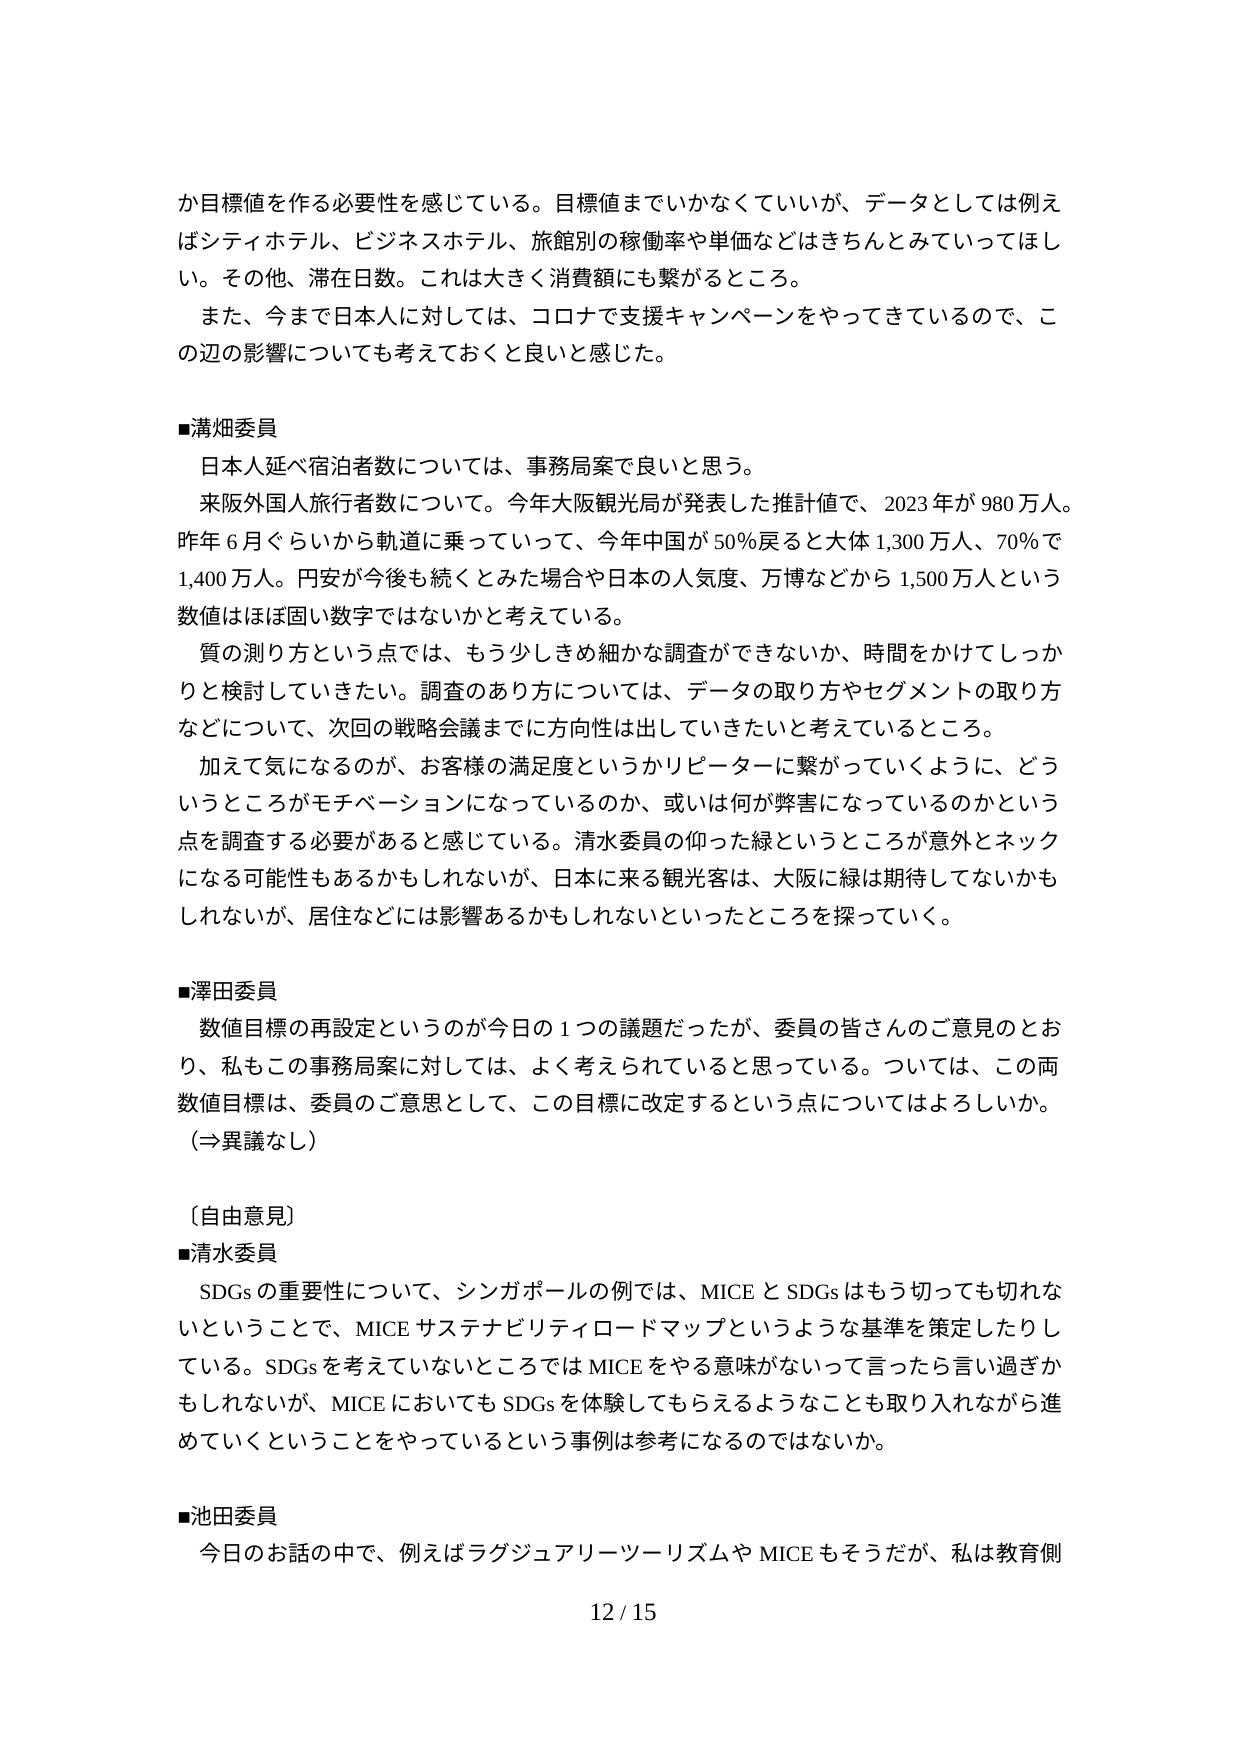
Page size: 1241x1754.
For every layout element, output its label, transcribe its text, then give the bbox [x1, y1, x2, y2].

text ■池田委員 [177, 1496, 1063, 1533]
text ■澤田委員 [177, 971, 1063, 1008]
text ■清水委員 [177, 1233, 1063, 1271]
text ■溝畑委員 [177, 408, 1063, 446]
text また、今まで日本人に対しては、コロナで支援キャンペーンをやってきているので、この辺の影響についても考えておくと良いと感じた。 [177, 296, 1063, 371]
text 数値目標の再設定というのが今日の1つの議題だったが、委員の皆さんのご意見のとおり、私もこの事務局案に対しては、よく考えられていると思っている。ついては、この両数値目標は、委員のご意思として、この目標に改定するという点についてはよろしいか。（⇒異議なし） [177, 1008, 1063, 1158]
text 加えて気になるのが、お客様の満足度というかリピーターに繋がっていくように、どういうところがモチベーションになっているのか、或いは何が弊害になっているのかという点を調査する必要があると感じている。清水委員の仰った緑というところが意外とネックになる可能性もあるかもしれないが、日本に来る観光客は、大阪に緑は期待してないかもしれないが、居住などには影響あるかもしれないといったところを探っていく。 [177, 746, 1063, 933]
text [177, 183, 1063, 296]
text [177, 1533, 1063, 1571]
text 来阪外国人旅行者数について。今年大阪観光局が発表した推計値で、2023年が980万人。昨年6月ぐらいから軌道に乗っていって、今年中国が50％戻ると大体1,300万人、70％で1,400万人。円安が今後も続くとみた場合や日本の人気度、万博などから1,500万人という数値はほぼ固い数字ではないかと考えている。 [177, 483, 1063, 633]
text SDGsの重要性について、シンガポールの例では、MICEとSDGsはもう切っても切れないということで、MICEサステナビリティロードマップというような基準を策定したりしている。SDGsを考えていないところではMICEをやる意味がないって言ったら言い過ぎかもしれないが、MICEにおいてもSDGsを体験してもらえるようなことも取り入れながら進めていくということをやっているという事例は参考になるのではないか。 [177, 1271, 1063, 1458]
text 質の測り方という点では、もう少しきめ細かな調査ができないか、時間をかけてしっかりと検討していきたい。調査のあり方については、データの取り方やセグメントの取り方などについて、次回の戦略会議までに方向性は出していきたいと考えているところ。 [177, 633, 1063, 746]
text 〔自由意見〕 [177, 1196, 1063, 1233]
text 日本人延べ宿泊者数については、事務局案で良いと思う。 [177, 446, 1063, 483]
